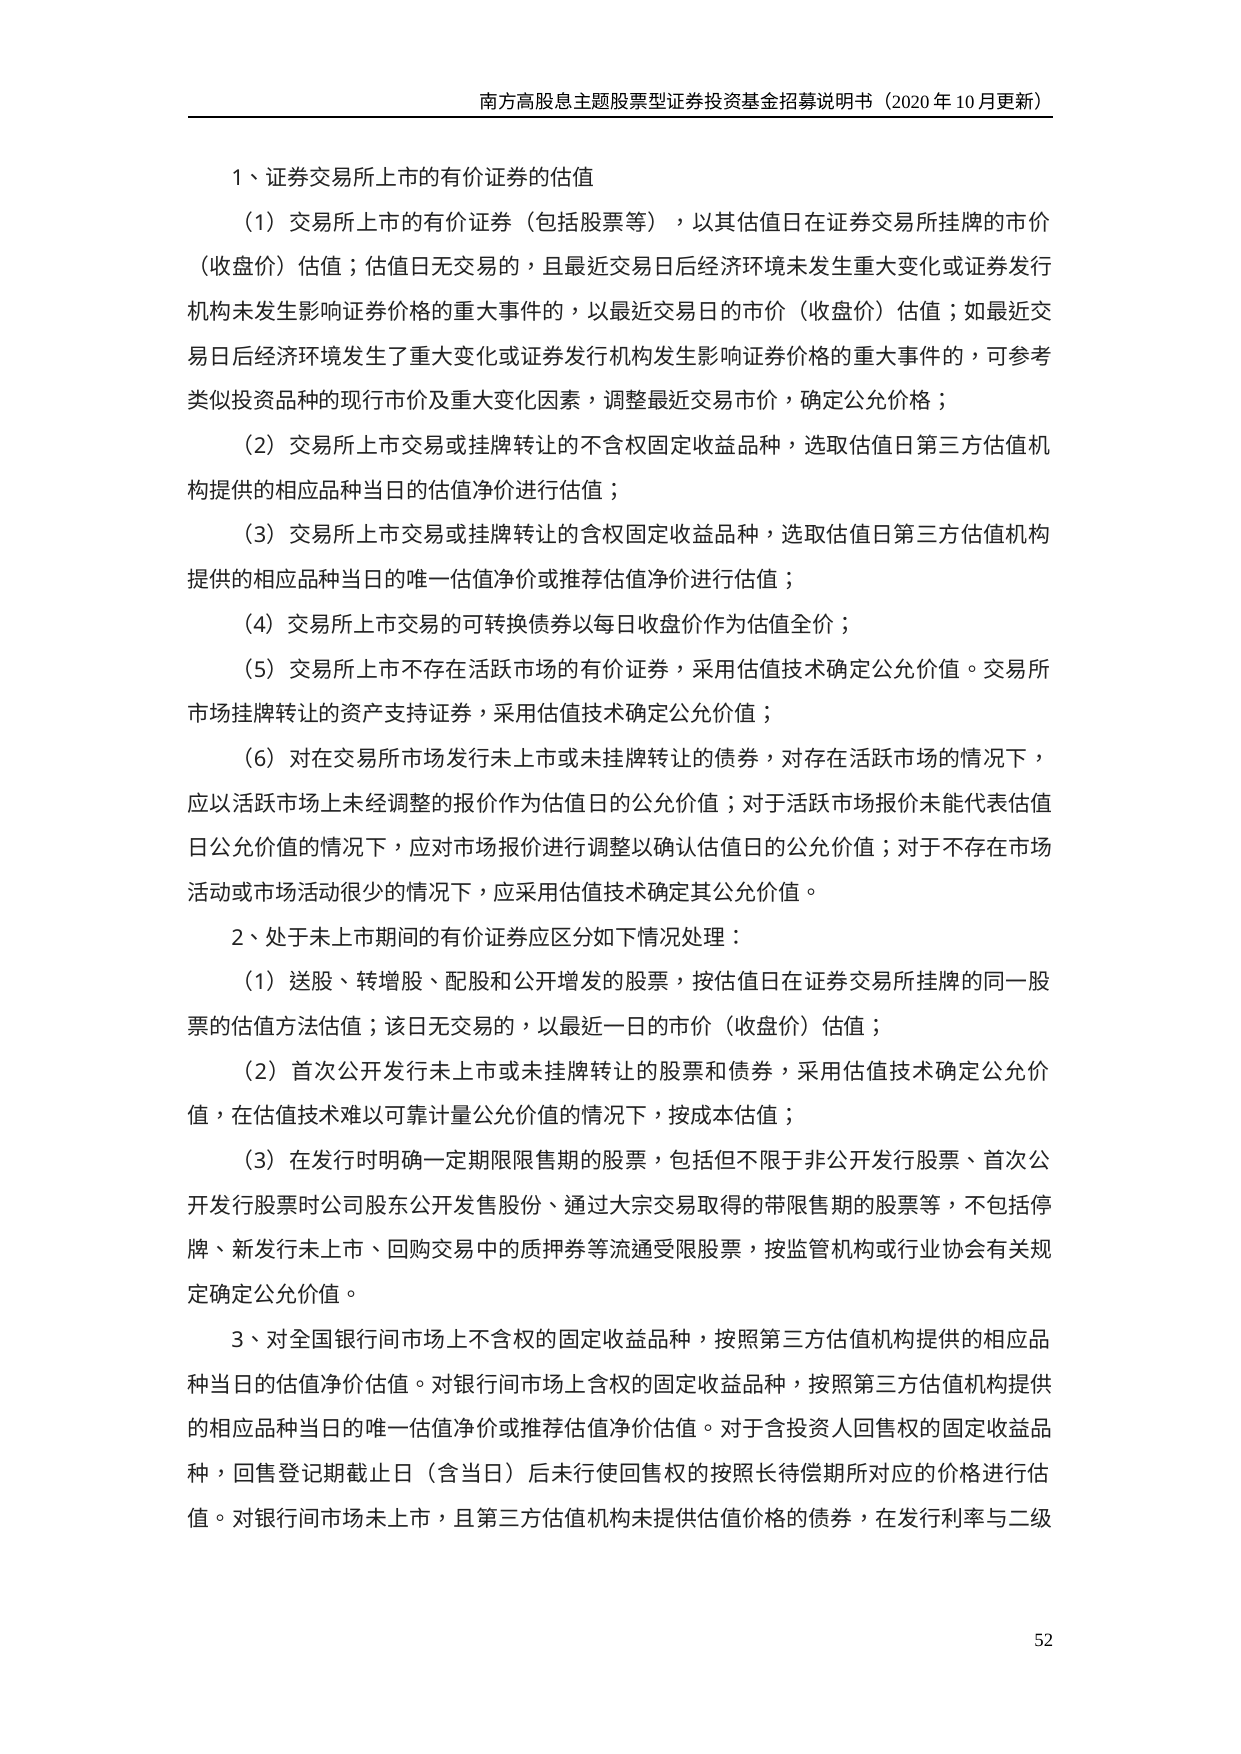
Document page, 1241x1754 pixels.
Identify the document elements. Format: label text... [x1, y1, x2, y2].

text （3）交易所上市交易或挂牌转让的含权固定收益品种，选取估值日第三方估值机构提供的相应品种当日的唯一估值净价或推荐估值净价进行估值； [187, 519, 1053, 594]
text （2）首次公开发行未上市或未挂牌转让的股票和债券，采用估值技术确定公允价值，在估值技术难以可靠计量公允价值的情况下，按成本估值； [187, 1056, 1053, 1130]
text （1）送股、转增股、配股和公开增发的股票，按估值日在证券交易所挂牌的同一股票的估值方法估值；该日无交易的，以最近一日的市价（收盘价）估值； [187, 966, 1053, 1041]
text 1、证券交易所上市的有价证券的估值 [187, 162, 1053, 192]
text （5）交易所上市不存在活跃市场的有价证券，采用估值技术确定公允价值。交易所市场挂牌转让的资产支持证券，采用估值技术确定公允价值； [187, 653, 1053, 728]
text （4）交易所上市交易的可转换债券以每日收盘价作为估值全价； [187, 609, 1053, 639]
text 2、处于未上市期间的有价证券应区分如下情况处理： [187, 922, 1053, 951]
text （6）对在交易所市场发行未上市或未挂牌转让的债券，对存在活跃市场的情况下，应以活跃市场上未经调整的报价作为估值日的公允价值；对于活跃市场报价未能代表估值日公允价值的情况下，应对市场报价进行调整以确认估值日的公允价值；对于不存在市场活动或市场活动很少的情况下，应采用估值技术确定其公允价值。 [187, 743, 1053, 907]
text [187, 1324, 1053, 1532]
text （2）交易所上市交易或挂牌转让的不含权固定收益品种，选取估值日第三方估值机构提供的相应品种当日的估值净价进行估值； [187, 430, 1053, 504]
text （1）交易所上市的有价证券（包括股票等），以其估值日在证券交易所挂牌的市价（收盘价）估值；估值日无交易的，且最近交易日后经济环境未发生重大变化或证券发行机构未发生影响证券价格的重大事件的，以最近交易日的市价（收盘价）估值；如最近交易日后经济环境发生了重大变化或证券发行机构发生影响证券价格的重大事件的，可参考类似投资品种的现行市价及重大变化因素，调整最近交易市价，确定公允价格； [187, 207, 1053, 415]
text （3）在发行时明确一定期限限售期的股票，包括但不限于非公开发行股票、首次公开发行股票时公司股东公开发售股份、通过大宗交易取得的带限售期的股票等，不包括停牌、新发行未上市、回购交易中的质押券等流通受限股票，按监管机构或行业协会有关规定确定公允价值。 [187, 1145, 1053, 1309]
